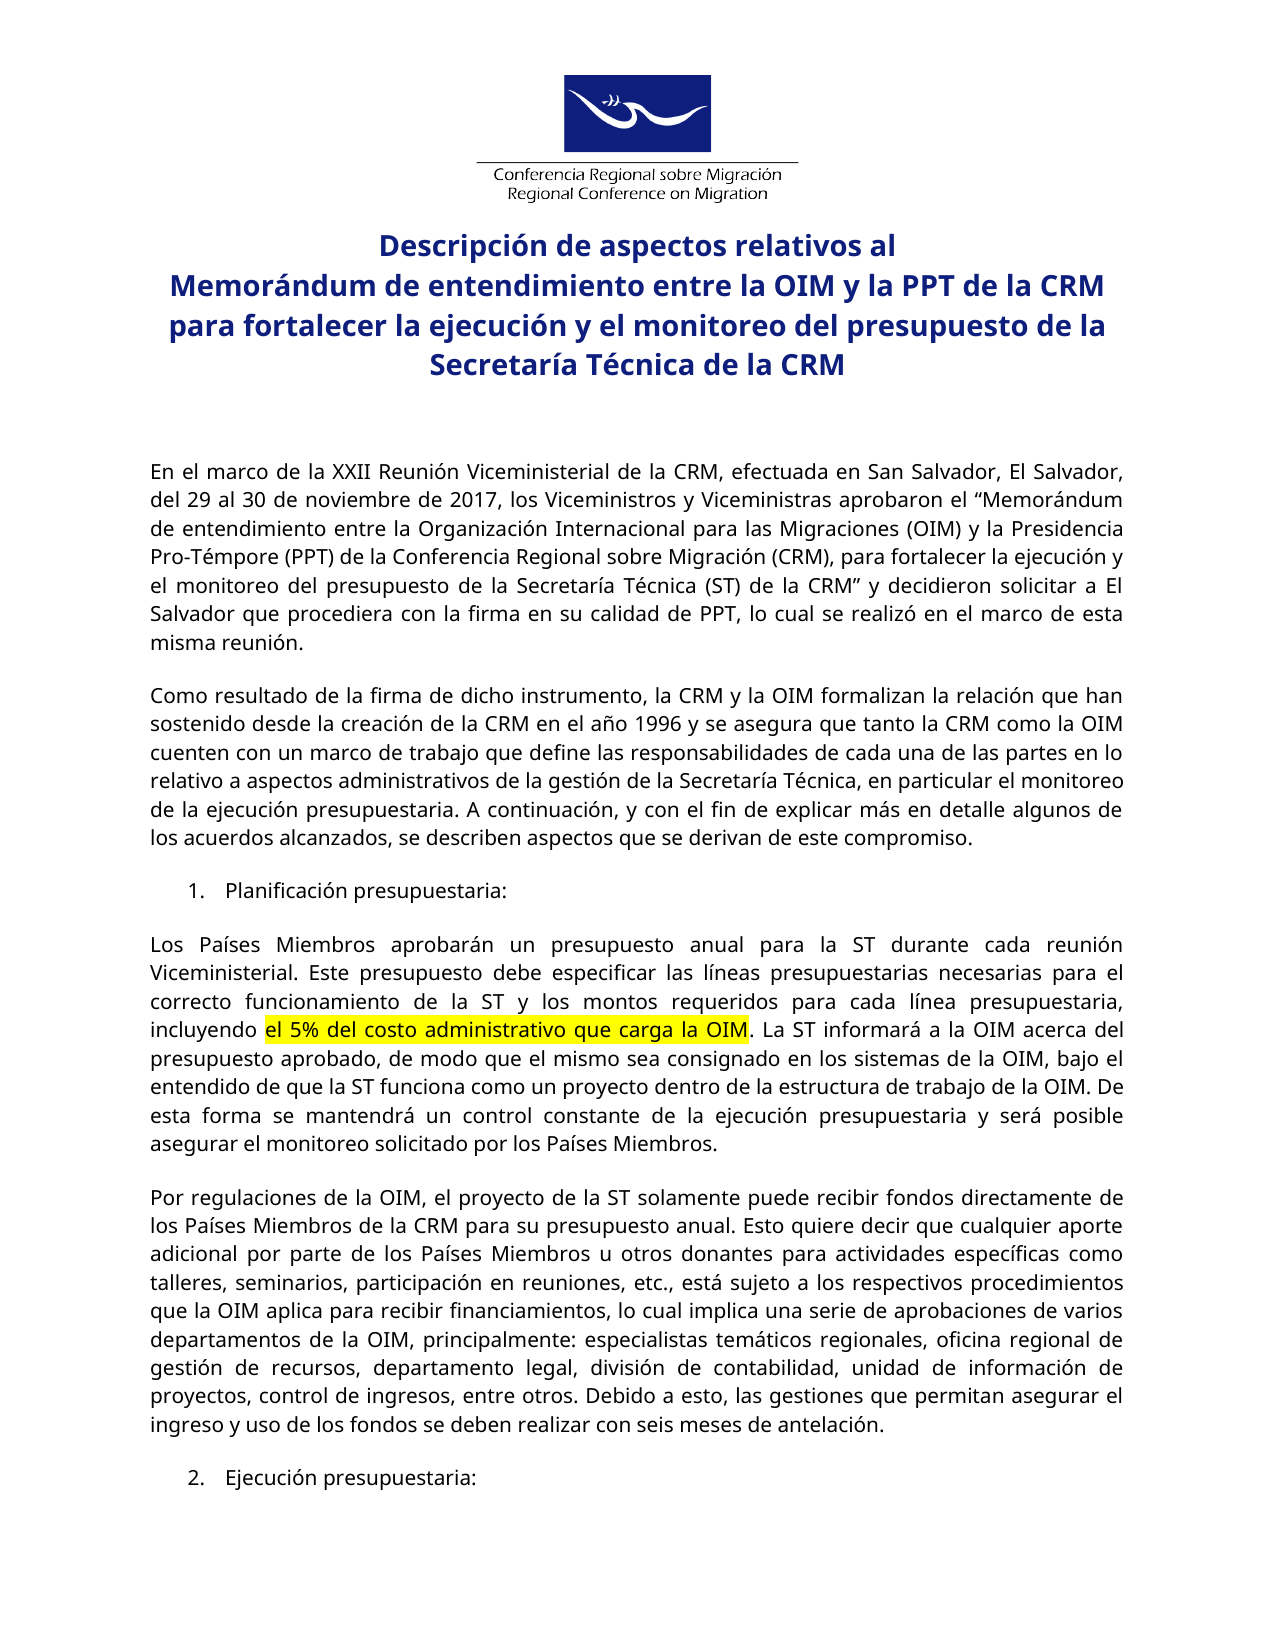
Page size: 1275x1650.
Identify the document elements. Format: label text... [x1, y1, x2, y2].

list Planificación presupuestaria: [187, 877, 1125, 905]
subtitle Memorándum de entendimiento entre la OIM y la PPT de la CRM para fortalecer la ejecución y el monitoreo del presupuesto de la Secretaría Técnica de la CRM [150, 265, 1125, 384]
text En el marco de la XXII Reunión Viceministerial de la CRM, efectuada en San Salvador, El Salvador, del 29 al 30 de noviembre de 2017, los Viceministros y Viceministras aprobaron el “Memorándum de entendimiento entre la Organización Internacional para las Migraciones (OIM) y la Presidencia Pro-Témpore (PPT) de la Conferencia Regional sobre Migración (CRM), para fortalecer la ejecución y el monitoreo del presupuesto de la Secretaría Técnica (ST) de la CRM” y decidieron solicitar a El Salvador que procediera con la firma en su calidad de PPT, lo cual se realizó en el marco de esta misma reunión. [150, 457, 1125, 656]
subtitle Descripción de aspectos relativos al [150, 226, 1125, 265]
text Los Países Miembros aprobarán un presupuesto anual para la ST durante cada reunión Viceministerial. Este presupuesto debe especificar las líneas presupuestarias necesarias para el correcto funcionamiento de la ST y los montos requeridos para cada línea presupuestaria, incluyendo el 5% del costo administrativo que carga la OIM. La ST informará a la OIM acerca del presupuesto aprobado, de modo que el mismo sea consignado en los sistemas de la OIM, bajo el entendido de que la ST funciona como un proyecto dentro de la estructura de trabajo de la OIM. De esta forma se mantendrá un control constante de la ejecución presupuestaria y será posible asegurar el monitoreo solicitado por los Países Miembros. [150, 930, 1125, 1158]
picture [476, 75, 799, 203]
list Ejecución presupuestaria: [187, 1463, 1125, 1492]
text Como resultado de la firma de dicho instrumento, la CRM y la OIM formalizan la relación que han sostenido desde la creación de la CRM en el año 1996 y se asegura que tanto la CRM como la OIM cuenten con un marco de trabajo que define las responsabilidades de cada una de las partes en lo relativo a aspectos administrativos de la gestión de la Secretaría Técnica, en particular el monitoreo de la ejecución presupuestaria. A continuación, y con el fin de explicar más en detalle algunos de los acuerdos alcanzados, se describen aspectos que se derivan de este compromiso. [150, 681, 1125, 852]
text Por regulaciones de la OIM, el proyecto de la ST solamente puede recibir fondos directamente de los Países Miembros de la CRM para su presupuesto anual. Esto quiere decir que cualquier aporte adicional por parte de los Países Miembros u otros donantes para actividades específicas como talleres, seminarios, participación en reuniones, etc., está sujeto a los respectivos procedimientos que la OIM aplica para recibir financiamientos, lo cual implica una serie de aprobaciones de varios departamentos de la OIM, principalmente: especialistas temáticos regionales, oficina regional de gestión de recursos, departamento legal, división de contabilidad, unidad de información de proyectos, control de ingresos, entre otros. Debido a esto, las gestiones que permitan asegurar el ingreso y uso de los fondos se deben realizar con seis meses de antelación. [150, 1183, 1125, 1438]
